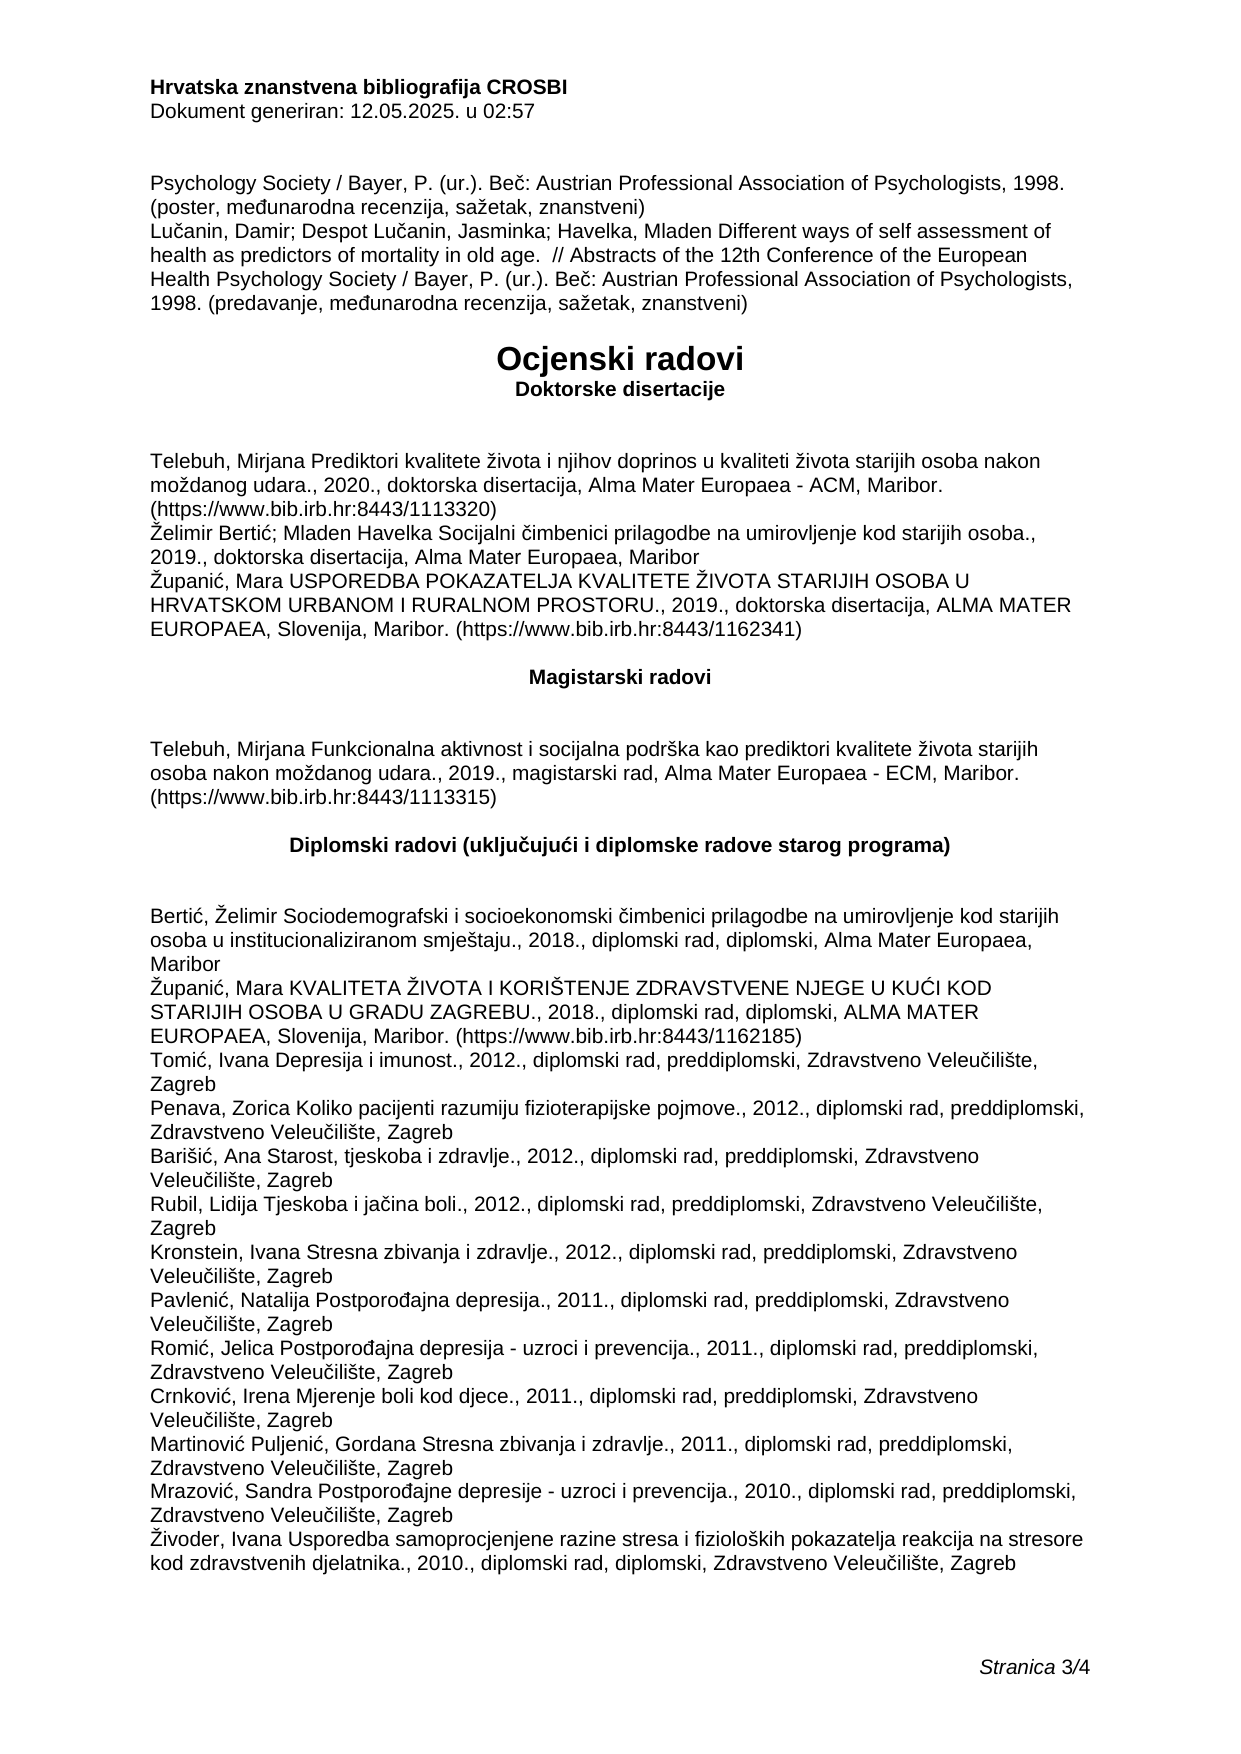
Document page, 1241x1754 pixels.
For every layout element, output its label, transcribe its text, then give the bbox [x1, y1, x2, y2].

subtitle Magistarski radovi [150, 665, 1090, 689]
text Martinović Puljenić, Gordana [150, 1431, 1090, 1479]
text Živoder, Ivana [150, 1527, 1090, 1575]
text Pavlenić, Natalija [150, 1288, 1090, 1336]
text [150, 171, 1090, 219]
text Penava, Zorica [150, 1096, 1090, 1144]
text Telebuh, Mirjana [150, 449, 1090, 521]
text Želimir Bertić; Mladen Havelka [150, 521, 1090, 569]
subtitle Doktorske disertacije [150, 377, 1090, 401]
text Županić, Mara [150, 976, 1090, 1048]
subtitle Diplomski radovi (uključujući i diplomske radove starog programa) [150, 832, 1090, 856]
text Crnković, Irena [150, 1383, 1090, 1431]
text Lučanin, Damir; Despot Lučanin, Jasminka; Havelka, Mladen [150, 219, 1090, 315]
text Županić, Mara [150, 569, 1090, 641]
text Barišić, Ana [150, 1144, 1090, 1192]
subtitle Ocjenski radovi [150, 339, 1090, 377]
text Kronstein, Ivana [150, 1240, 1090, 1288]
text Mrazović, Sandra [150, 1479, 1090, 1527]
text Telebuh, Mirjana [150, 737, 1090, 808]
text Rubil, Lidija [150, 1192, 1090, 1240]
text Tomić, Ivana [150, 1048, 1090, 1096]
text Bertić, Želimir [150, 904, 1090, 976]
text Romić, Jelica [150, 1336, 1090, 1383]
